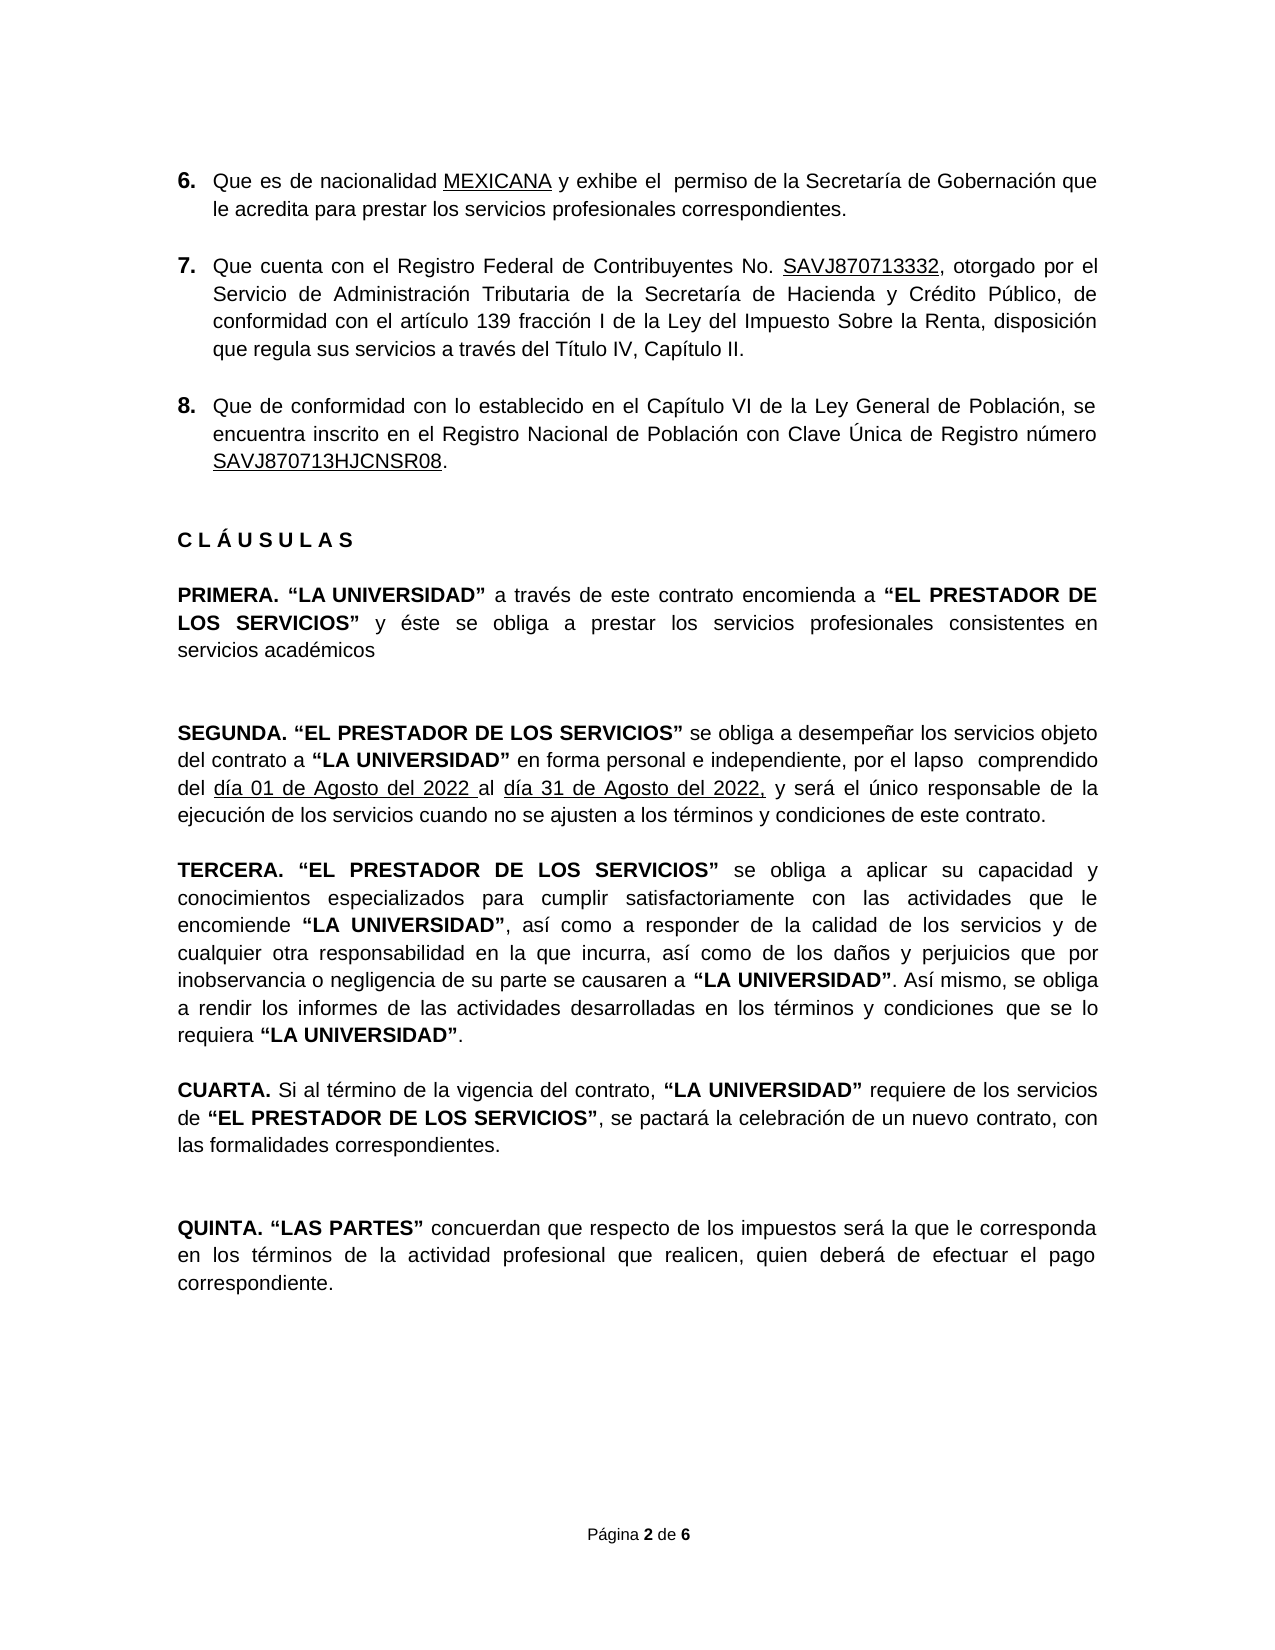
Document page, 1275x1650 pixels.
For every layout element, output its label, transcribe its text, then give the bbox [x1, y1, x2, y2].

text SEGUNDA. “EL PRESTADOR DE LOS SERVICIOS” se obliga a desempeñar los servicios objeto del contrato a “LA UNIVERSIDAD” en forma personal e independiente, por el lapso comprendido del día 01 de Agosto del 2022 al día 31 de Agosto del 2022, y será el único responsable de la ejecución de los servicios cuando no se ajusten a los términos y condiciones de este contrato. [177, 721, 1098, 827]
list Que de conformidad con lo establecido en el Capítulo VI de la Ley General de Población, se encuentra inscrito en el Registro Nacional de Población con Clave Única de Registro número SAVJ870713HJCNSR08. [177, 392, 1098, 473]
text TERCERA. “EL PRESTADOR DE LOS SERVICIOS” se obliga a aplicar su capacidad y conocimientos especializados para cumplir satisfactoriamente con las actividades que le encomiende “LA UNIVERSIDAD”, así como a responder de la calidad de los servicios y de cualquier otra responsabilidad en la que incurra, así como de los daños y perjuicios que por inobservancia o negligencia de su parte se causaren a “LA UNIVERSIDAD”. Así mismo, se obliga a rendir los informes de las actividades desarrolladas en los términos y condiciones que se lo requiera “LA UNIVERSIDAD”. [177, 858, 1098, 1047]
text CUARTA. Si al término de la vigencia del contrato, “LA UNIVERSIDAD” requiere de los servicios de “EL PRESTADOR DE LOS SERVICIOS”, se pactará la celebración de un nuevo contrato, con las formalidades correspondientes. [177, 1078, 1098, 1157]
subtitle C L Á U S U L A S [177, 528, 1098, 552]
list Que es de nacionalidad MEXICANA y exhibe el permiso de la Secretaría de Gobernación que le acredita para prestar los servicios profesionales correspondientes. [177, 167, 1098, 221]
text QUINTA. “LAS PARTES” concuerdan que respecto de los impuestos será la que le corresponda en los términos de la actividad profesional que realicen, quien deberá de efectuar el pago correspondiente. [177, 1216, 1098, 1295]
list Que cuenta con el Registro Federal de Contribuyentes No. SAVJ870713332, otorgado por el Servicio de Administración Tributaria de la Secretaría de Hacienda y Crédito Público, de conformidad con el artículo 139 fracción I de la Ley del Impuesto Sobre la Renta, disposición que regula sus servicios a través del Título IV, Capítulo II. [177, 252, 1098, 361]
text PRIMERA. “LA UNIVERSIDAD” a través de este contrato encomienda a “EL PRESTADOR DE LOS SERVICIOS” y éste se obliga a prestar los servicios profesionales consistentes en servicios académicos [177, 583, 1098, 662]
